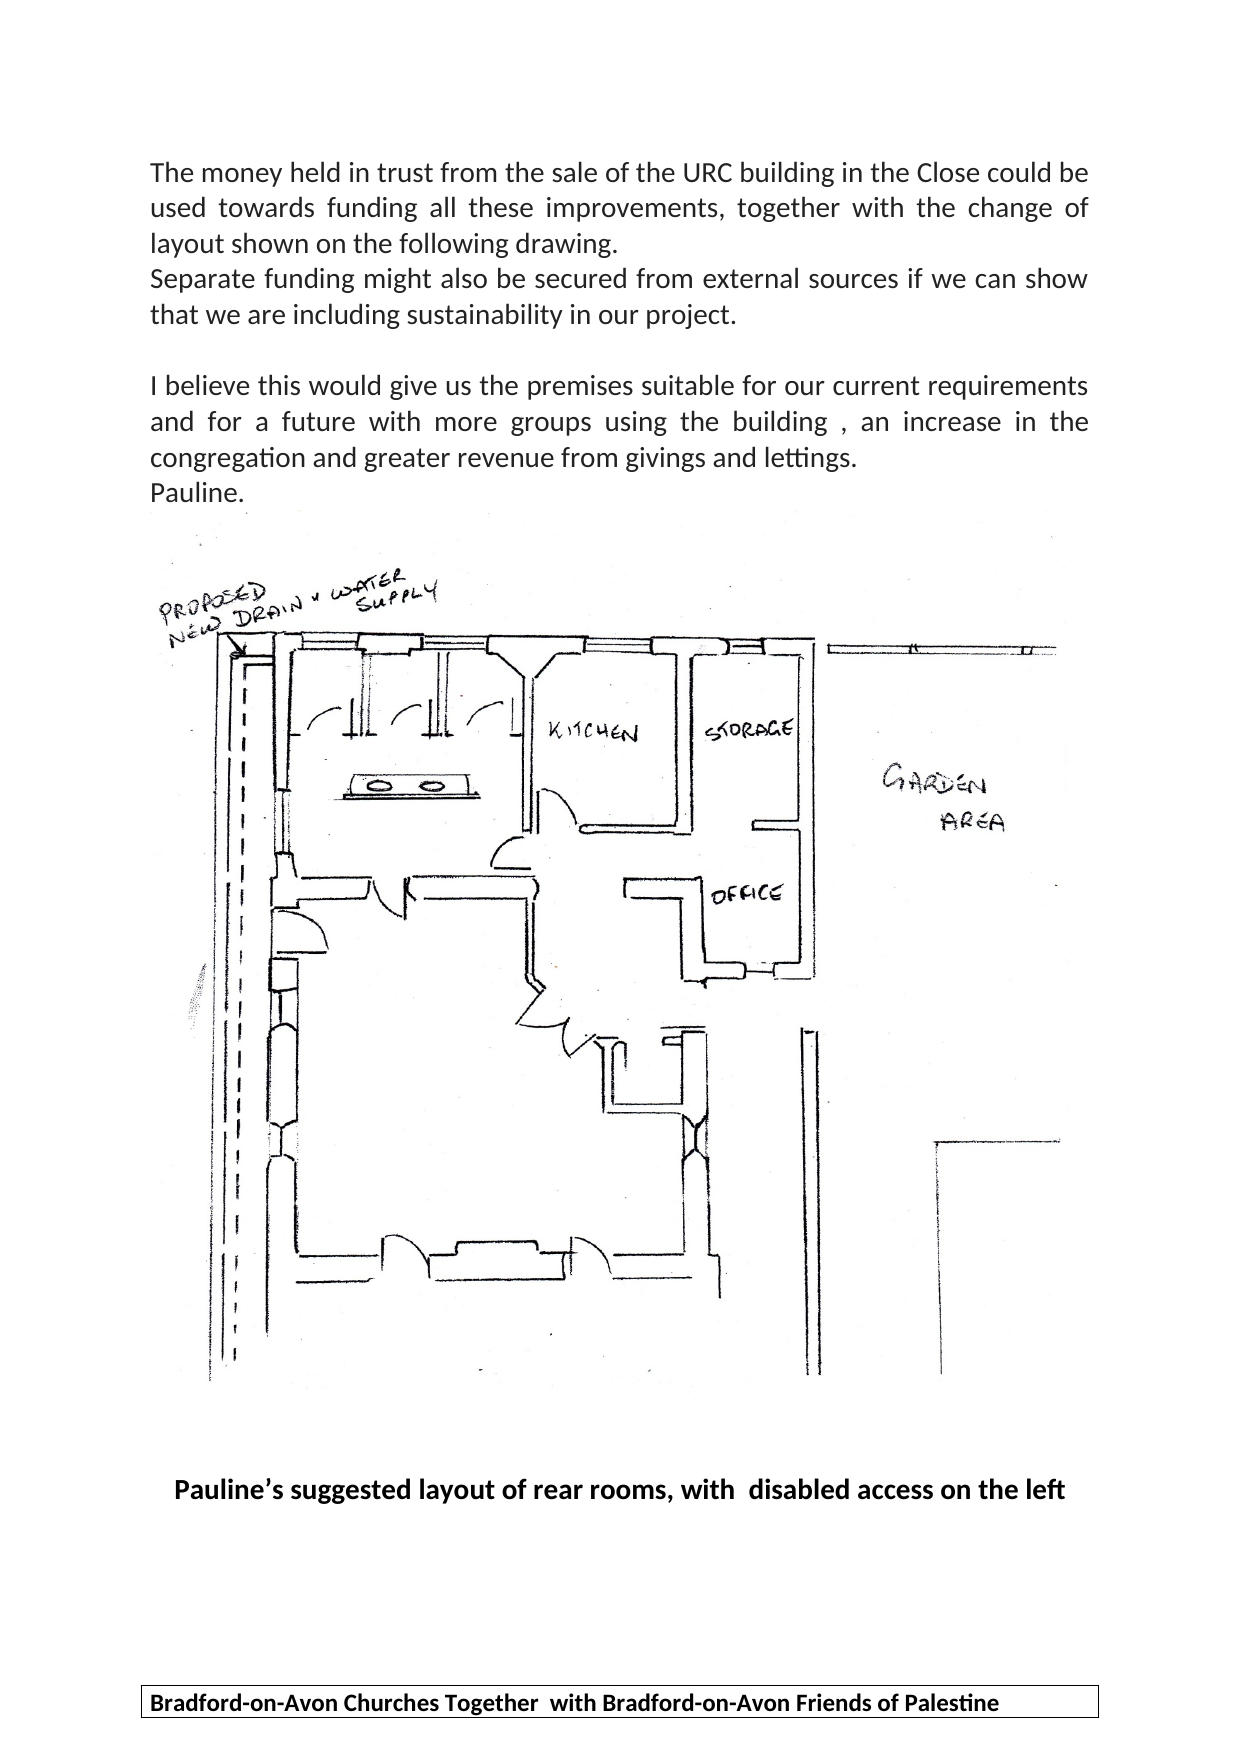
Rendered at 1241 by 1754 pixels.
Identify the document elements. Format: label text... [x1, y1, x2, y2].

text Pauline’s suggested layout of rear rooms, with disabled access on the left [150, 1471, 1090, 1506]
text Pauline. [150, 474, 1090, 510]
picture [150, 510, 1073, 1395]
text Bradford-on-Avon Churches Together with Bradford-on-Avon Friends of Palestine [142, 1686, 1098, 1717]
text The money held in trust from the sale of the URC building in the Close could be used towards funding all these improvements, together with the change of layout shown on the following drawing. [150, 154, 1090, 261]
text Separate funding might also be secured from external sources if we can show that we are including sustainability in our project. [150, 261, 1090, 332]
text I believe this would give us the premises suitable for our current requirements and for a future with more groups using the building , an increase in the congregation and greater revenue from givings and lettings. [150, 367, 1090, 474]
